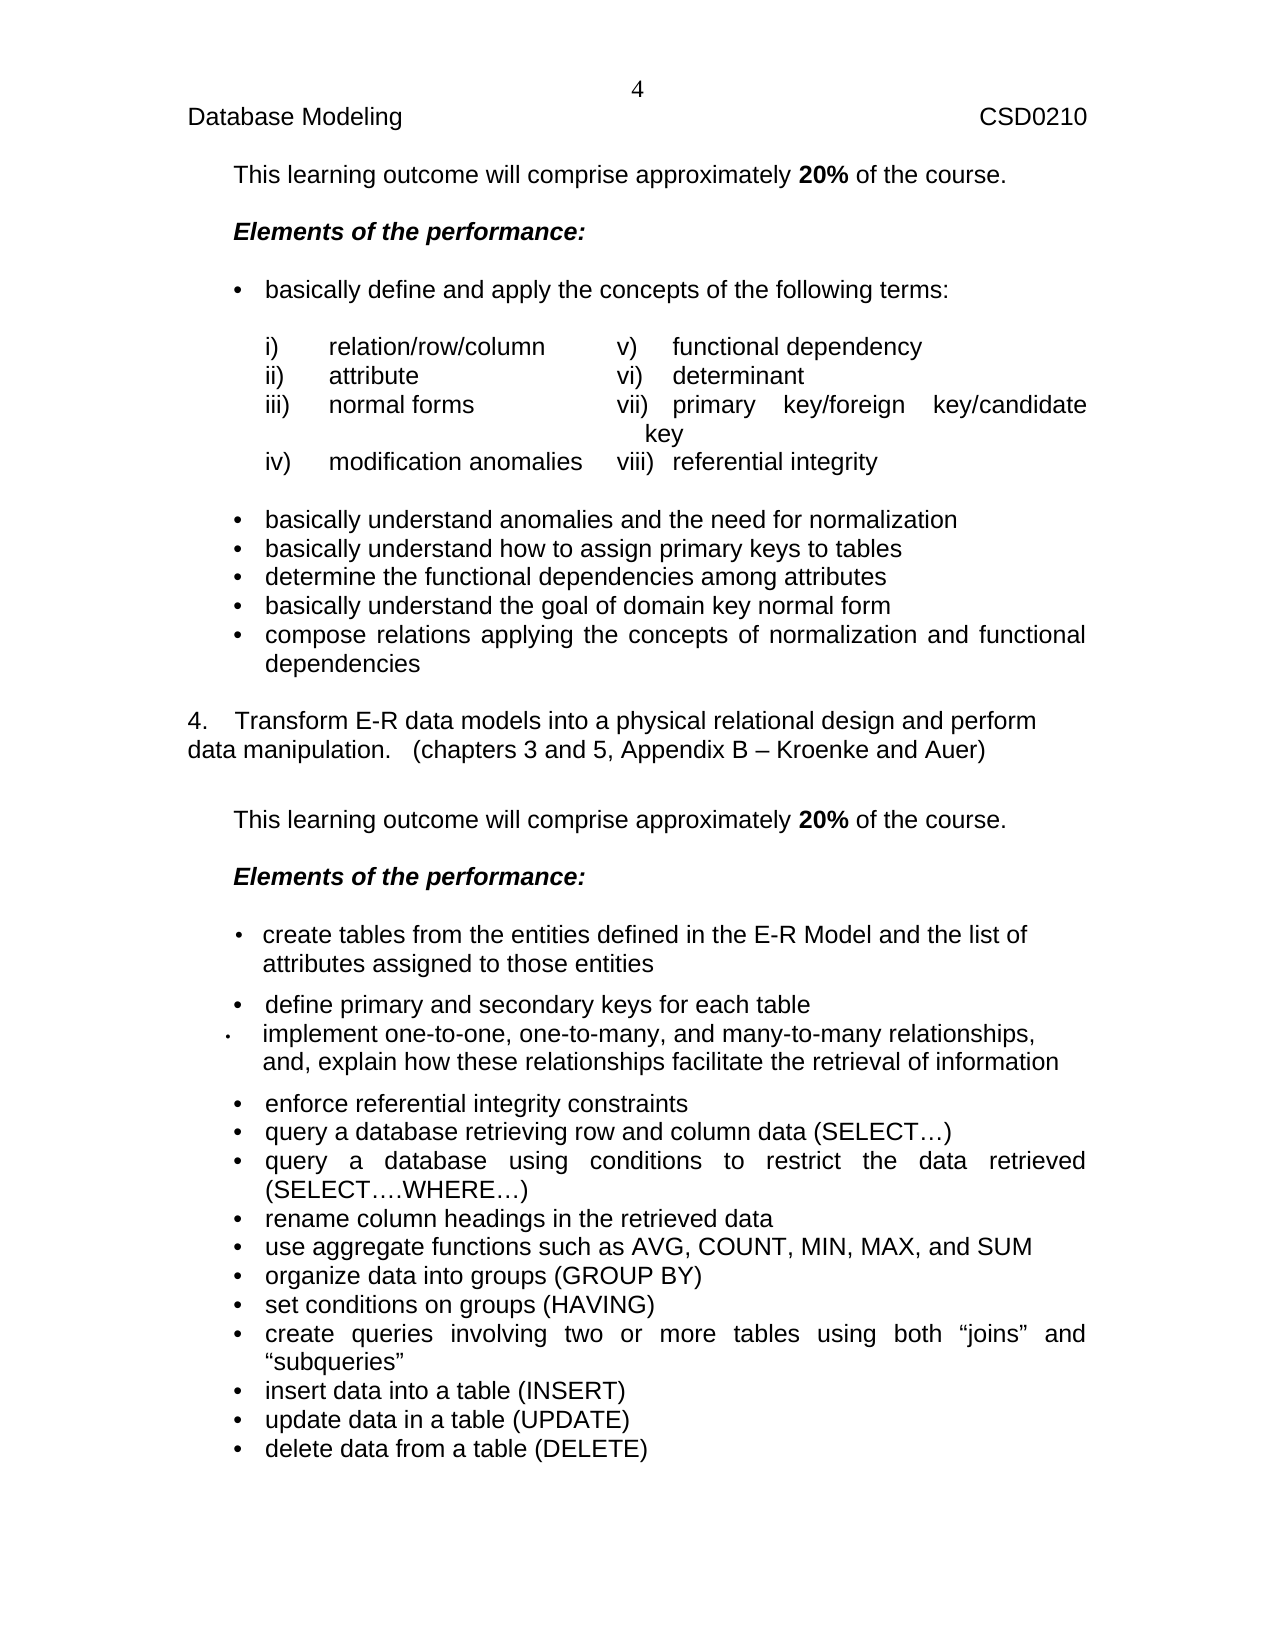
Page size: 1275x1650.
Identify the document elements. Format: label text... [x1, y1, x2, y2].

text • basically understand how to assign primary keys to tables [233, 533, 1087, 562]
text • compose relations applying the concepts of normalization and functional dependencies [233, 620, 1087, 677]
text • create queries involving two or more tables using both “joins” and “subqueries” [233, 1319, 1087, 1376]
text 4. Transform E-R data models into a physical relational design and perform data manipulation. (chapters 3 and 5, Appendix B – Kroenke and Auer) [187, 706, 1087, 763]
text • organize data into groups (GROUP BY) [233, 1261, 1087, 1290]
text Elements of the performance: [233, 862, 1087, 891]
text • determine the functional dependencies among attributes [233, 562, 1087, 591]
text ii) attribute vi) determinant [265, 361, 1087, 390]
text • delete data from a table (DELETE) [233, 1434, 1087, 1462]
text This learning outcome will comprise approximately 20% of the course. [187, 160, 1087, 188]
text • rename column headings in the retrieved data [233, 1204, 1087, 1232]
text • update data in a table (UPDATE) [233, 1405, 1087, 1434]
text • enforce referential integrity constraints [233, 1089, 1087, 1117]
text • implement one-to-one, one-to-many, and many-to-many relationships, and, explain how these relationships facilitate the retrieval of information [225, 1019, 1087, 1076]
text • query a database retrieving row and column data (SELECT…) [233, 1117, 1087, 1146]
text iv) modification anomalies viii) referential integrity [265, 447, 1087, 476]
text This learning outcome will comprise approximately 20% of the course. [187, 805, 1087, 833]
text • basically understand the goal of domain key normal form [233, 591, 1087, 620]
text • basically define and apply the concepts of the following terms: [233, 275, 1087, 303]
text • query a database using conditions to restrict the data retrieved (SELECT….WHERE…) [233, 1146, 1087, 1204]
text • define primary and secondary keys for each table [233, 990, 1087, 1019]
text • basically understand anomalies and the need for normalization [233, 505, 1087, 533]
text • use aggregate functions such as AVG, COUNT, MIN, MAX, and SUM [233, 1232, 1087, 1261]
text i) relation/row/column v) functional dependency [265, 332, 1087, 361]
text Elements of the performance: [233, 217, 1087, 246]
text iii) normal forms vii) primary key/foreign key/candidate key [265, 390, 1087, 447]
text • set conditions on groups (HAVING) [233, 1290, 1087, 1319]
text • create tables from the entities defined in the E-R Model and the list of attributes assigned to those entities [234, 920, 1087, 977]
text • insert data into a table (INSERT) [233, 1376, 1087, 1405]
